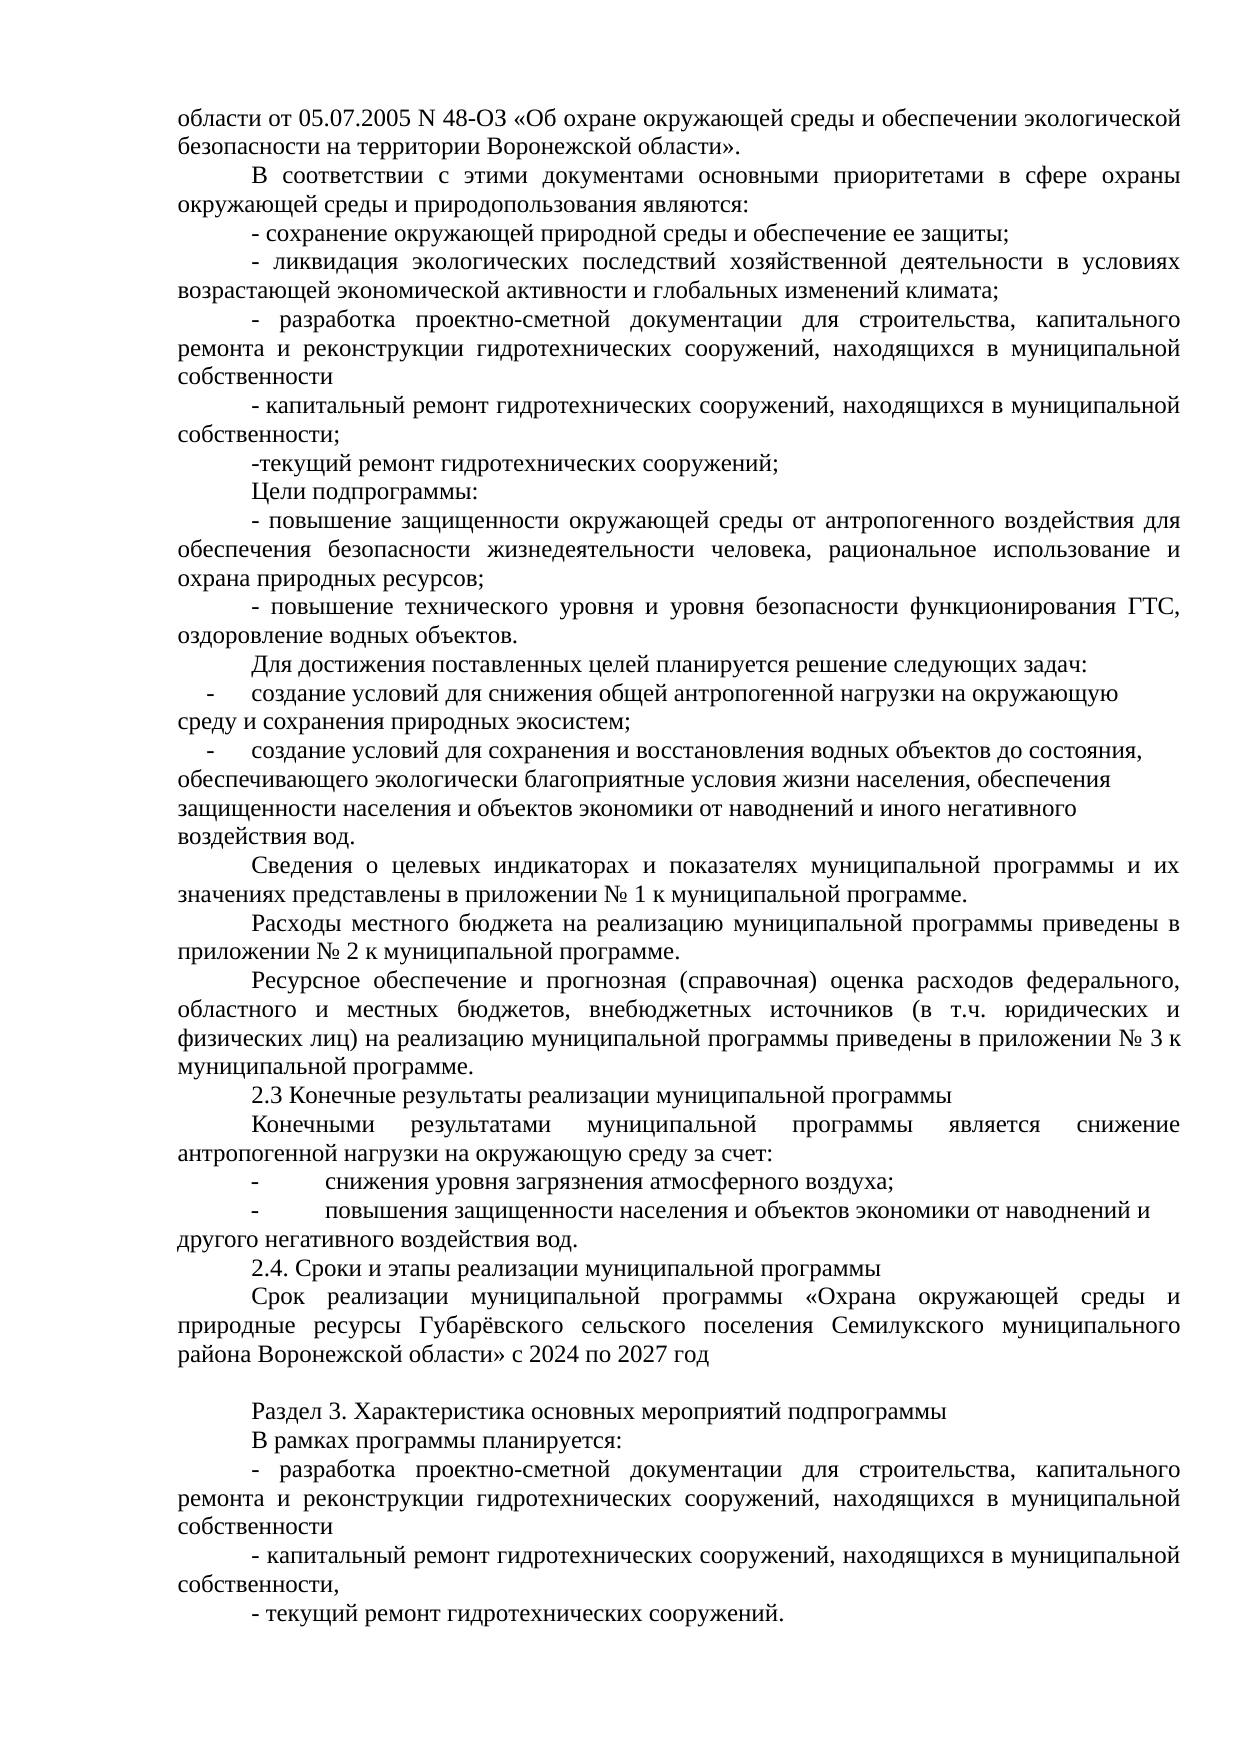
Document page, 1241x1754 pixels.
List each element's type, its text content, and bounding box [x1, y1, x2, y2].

text - разработка проектно-сметной документации для строительства, капитального ремонта и реконструкции гидротехнических сооружений, находящихся в муниципальной собственности [177, 1454, 1181, 1540]
text - повышение технического уровня и уровня безопасности функционирования ГТС, оздоровление водных объектов. [177, 591, 1181, 649]
text Ресурсное обеспечение и прогнозная (справочная) оценка расходов федерального, областного и местных бюджетов, внебюджетных источников (в т.ч. юридических и физических лиц) на реализацию муниципальной программы приведены в приложении № 3 к муниципальной программе. [177, 965, 1181, 1080]
text Раздел 3. Характеристика основных мероприятий подпрограммы [177, 1396, 1181, 1425]
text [177, 103, 1181, 160]
text Цели подпрограммы: [177, 476, 1181, 505]
text - текущий ремонт гидротехнических сооружений. [177, 1598, 1181, 1626]
text Конечными результатами муниципальной программы является снижение антропогенной нагрузки на окружающую среду за счет: [177, 1109, 1181, 1166]
text 2.3 Конечные результаты реализации муниципальной программы [177, 1080, 1181, 1109]
text Расходы местного бюджета на реализацию муниципальной программы приведены в приложении № 2 к муниципальной программе. [177, 908, 1181, 965]
text Срок реализации муниципальной программы «Охрана окружающей среды и природные ресурсы Губарёвского сельского поселения Семилукского муниципального района Воронежской области» с 2024 по 2027 год [177, 1281, 1181, 1368]
list создание условий для снижения общей антропогенной нагрузки на окружающую среду и сохранения природных экосистем; [177, 678, 1181, 735]
text - сохранение окружающей природной среды и обеспечение ее защиты; [177, 218, 1181, 246]
text 2.4. Сроки и этапы реализации муниципальной программы [177, 1253, 1181, 1281]
text - разработка проектно-сметной документации для строительства, капитального ремонта и реконструкции гидротехнических сооружений, находящихся в муниципальной собственности [177, 304, 1181, 390]
text - ликвидация экологических последствий хозяйственной деятельности в условиях возрастающей экономической активности и глобальных изменений климата; [177, 246, 1181, 304]
list снижения уровня загрязнения атмосферного воздуха; [177, 1166, 1181, 1195]
list создание условий для сохранения и восстановления водных объектов до состояния, обеспечивающего экологически благоприятные условия жизни населения, обеспечения защищенности населения и объектов экономики от наводнений и иного негативного воздействия вод. [177, 735, 1181, 850]
text -текущий ремонт гидротехнических сооружений; [177, 448, 1181, 476]
text - капитальный ремонт гидротехнических сооружений, находящихся в муниципальной собственности, [177, 1540, 1181, 1598]
text В соответствии с этими документами основными приоритетами в сфере охраны окружающей среды и природопользования являются: [177, 160, 1181, 218]
text Для достижения поставленных целей планируется решение следующих задач: [177, 649, 1181, 678]
list повышения защищенности населения и объектов экономики от наводнений и другого негативного воздействия вод. [177, 1195, 1181, 1253]
text В рамках программы планируется: [177, 1425, 1181, 1454]
text Сведения о целевых индикаторах и показателях муниципальной программы и их значениях представлены в приложении № 1 к муниципальной программе. [177, 850, 1181, 908]
text - капитальный ремонт гидротехнических сооружений, находящихся в муниципальной собственности; [177, 390, 1181, 448]
text - повышение защищенности окружающей среды от антропогенного воздействия для обеспечения безопасности жизнедеятельности человека, рациональное использование и охрана природных ресурсов; [177, 505, 1181, 591]
